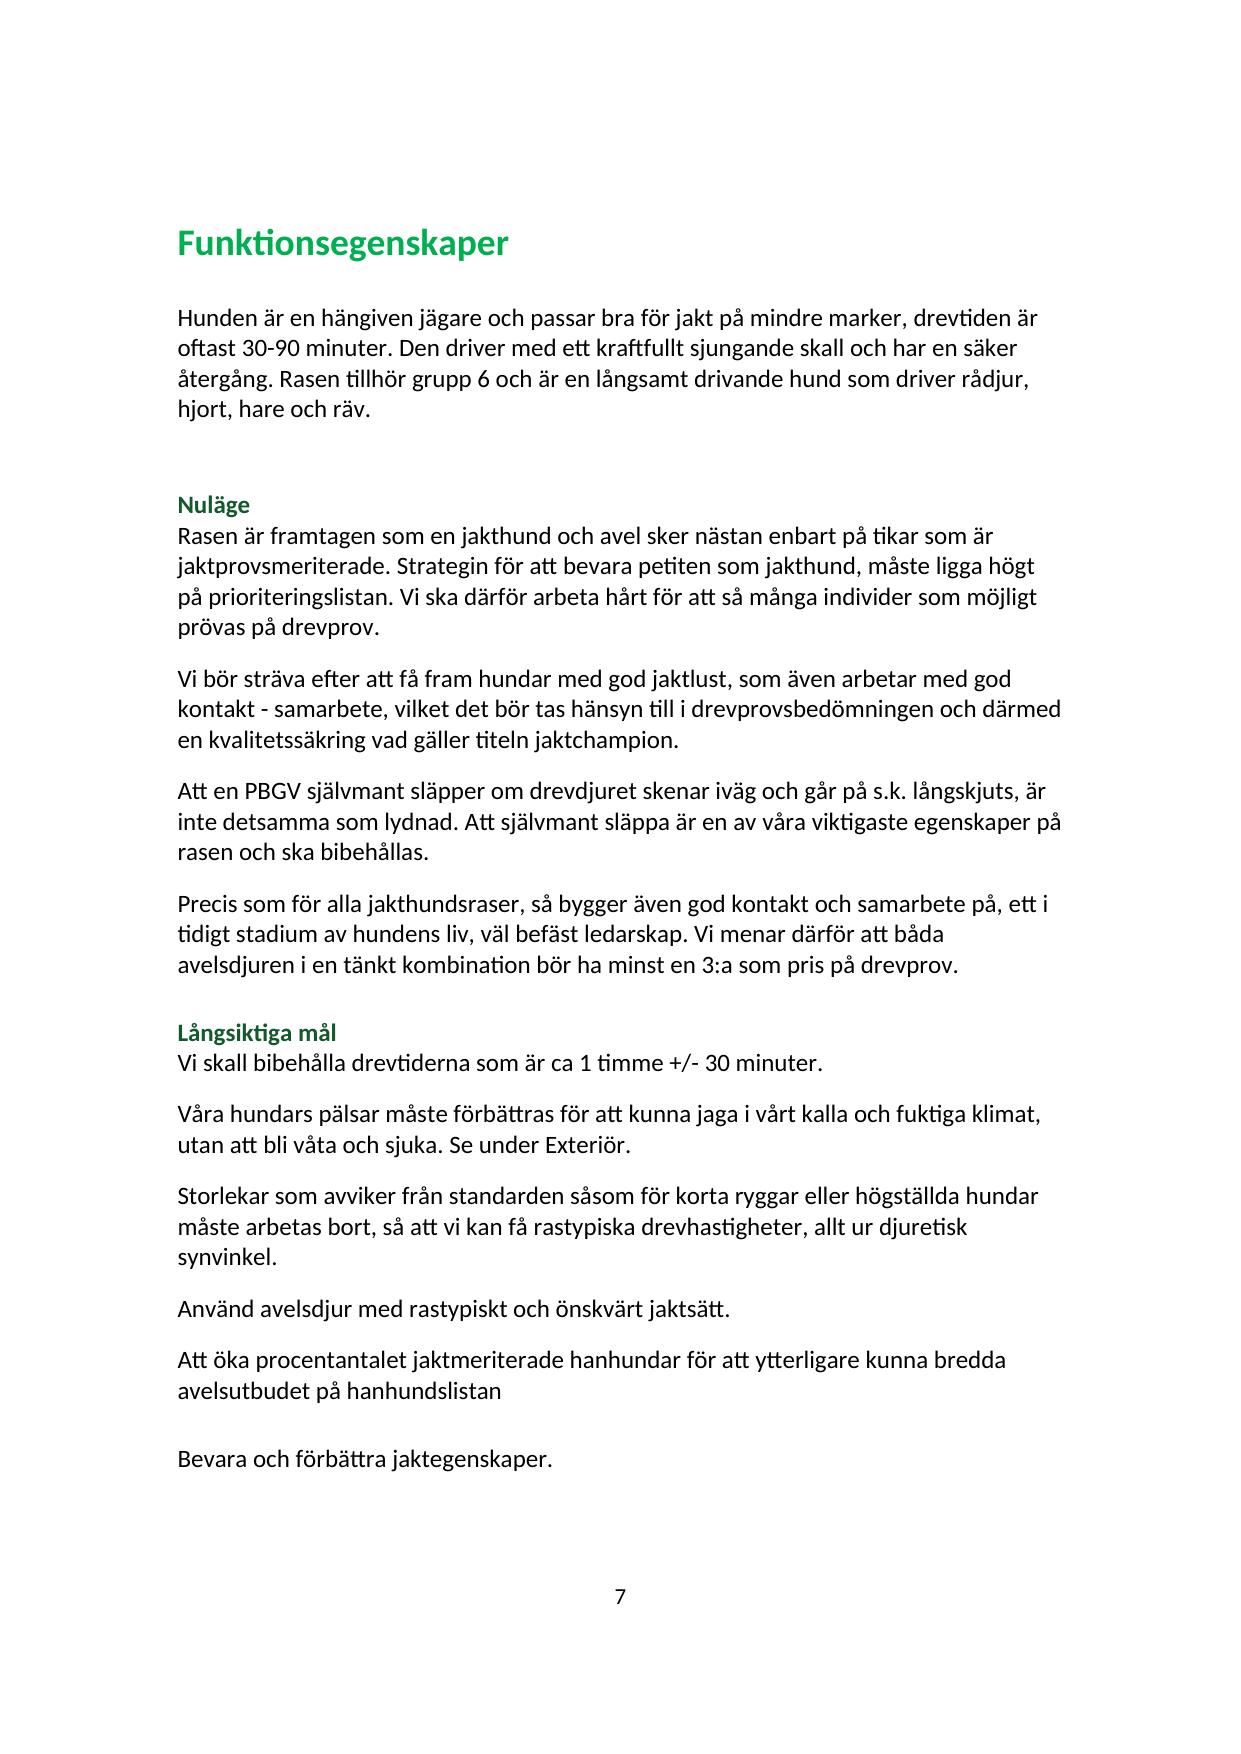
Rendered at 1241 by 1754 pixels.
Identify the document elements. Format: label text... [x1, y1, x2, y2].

text Att öka procentantalet jaktmeriterade hanhundar för att ytterligare kunna bredda avelsutbudet på hanhundslistan [177, 1344, 1063, 1405]
text Storlekar som avviker från standarden såsom för korta ryggar eller högställda hundar måste arbetas bort, så att vi kan få rastypiska drevhastigheter, allt ur djuretisk synvinkel. [177, 1181, 1063, 1272]
text Vi bör sträva efter att få fram hundar med god jaktlust, som även arbetar med god kontakt - samarbete, vilket det bör tas hänsyn till i drevprovsbedömningen och därmed en kvalitetssäkring vad gäller titeln jaktchampion. [177, 663, 1063, 754]
subtitle Funktionsegenskaper [177, 218, 1063, 264]
text Precis som för alla jakthundsraser, så bygger även god kontakt och samarbete på, ett i tidigt stadium av hundens liv, väl befäst ledarskap. Vi menar därför att båda avelsdjuren i en tänkt kombination bör ha minst en 3:a som pris på drevprov. [177, 888, 1063, 979]
text Våra hundars pälsar måste förbättras för att kunna jaga i vårt kalla och fuktiga klimat, utan att bli våta och sjuka. Se under Exteriör. [177, 1099, 1063, 1160]
subtitle Nuläge [177, 489, 1063, 520]
text Använd avelsdjur med rastypiskt och önskvärt jaktsätt. [177, 1293, 1063, 1323]
text Att en PBGV självmant släpper om drevdjuret skenar iväg och går på s.k. långskjuts, är inte detsamma som lydnad. Att självmant släppa är en av våra viktigaste egenskaper på rasen och ska bibehållas. [177, 775, 1063, 867]
subtitle Långsiktiga mål [177, 1017, 1063, 1047]
text Rasen är framtagen som en jakthund och avel sker nästan enbart på tikar som är jaktprovsmeriterade. Strategin för att bevara petiten som jakthund, måste ligga högt på prioriteringslistan. Vi ska därför arbeta hårt för att så många individer som möjligt prövas på drevprov. [177, 520, 1063, 642]
text Vi skall bibehålla drevtiderna som är ca 1 timme +/- 30 minuter. [177, 1047, 1063, 1078]
subtitle Hunden är en hängiven jägare och passar bra för jakt på mindre marker, drevtiden är oftast 30-90 minuter. Den driver med ett kraftfullt sjungande skall och har en säker återgång. Rasen tillhör grupp 6 och är en långsamt drivande hund som driver rådjur, hjort, hare och räv. [177, 302, 1063, 424]
subtitle Bevara och förbättra jaktegenskaper. [177, 1443, 1063, 1473]
